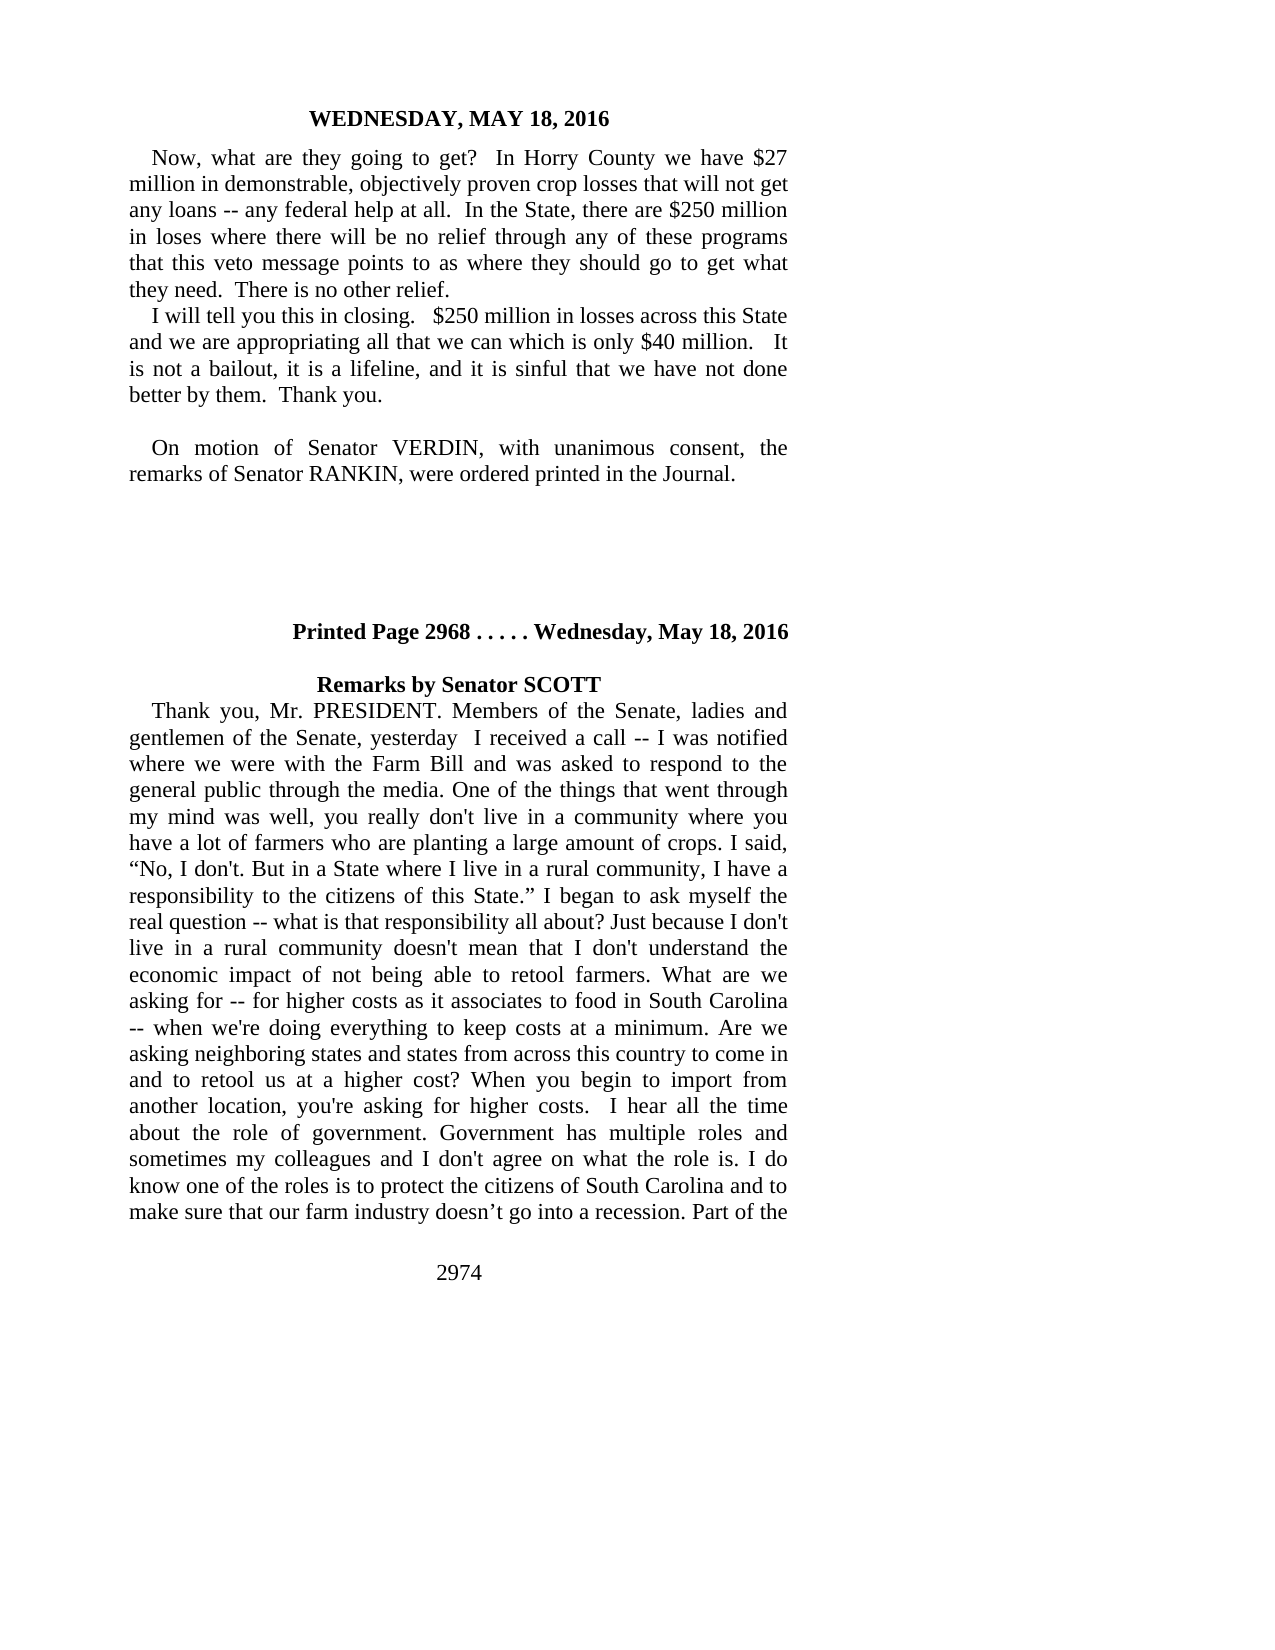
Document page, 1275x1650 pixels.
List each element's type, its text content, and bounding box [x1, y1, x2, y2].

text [129, 697, 789, 1224]
text Remarks by Senator SCOTT [129, 671, 789, 697]
text I will tell you this in closing. $250 million in losses across this State and we are appropriating all that we can which is only $40 million. It is not a bailout, it is a lifeline, and it is sinful that we have not done better by them. Thank you. [129, 302, 789, 407]
text Now, what are they going to get? In Horry County we have $27 million in demonstrable, objectively proven crop losses that will not get any loans -- any federal help at all. In the State, there are $250 million in loses where there will be no relief through any of these programs that this veto message points to as where they should go to get what they need. There is no other relief. [129, 144, 789, 302]
text Printed Page 2968 . . . . . Wednesday, May 18, 2016 [129, 618, 789, 644]
text On motion of Senator VERDIN, with unanimous consent, the remarks of Senator RANKIN, were ordered printed in the Journal. [129, 434, 789, 486]
